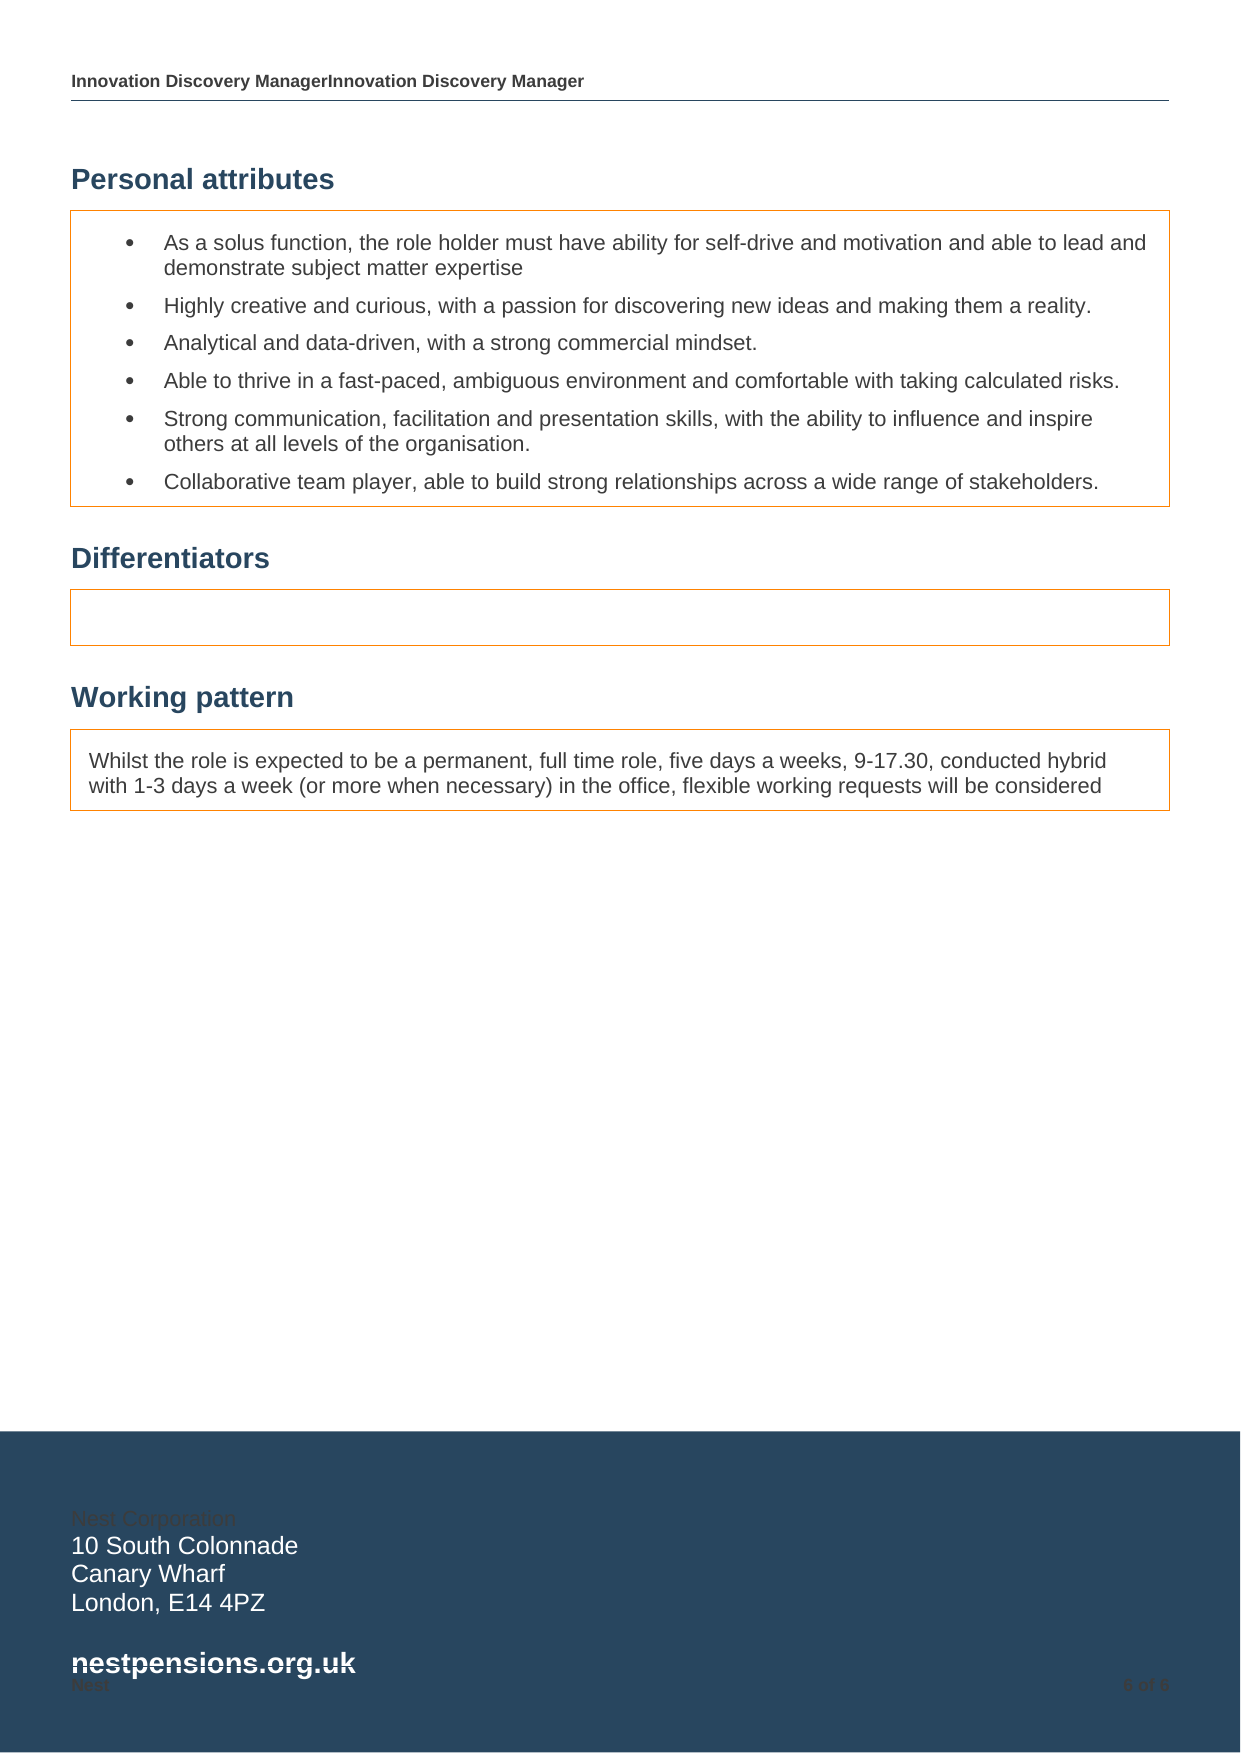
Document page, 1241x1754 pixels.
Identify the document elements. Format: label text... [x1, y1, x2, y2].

subtitle Personal attributes [71, 165, 1169, 196]
table_cell As a solus function, the role holder must have ability for self-drive and motivation and able to lead and demonstrate subject matter expertise Highly creative and curious, with a passion for discovering new ideas and making them a reality. Analytical and data-driven, with a strong commercial mindset. Able to thrive in a fast-paced, ambiguous environment and comfortable with taking calculated risks. Strong communication, facilitation and presentation skills, with the ability to influence and inspire others at all levels of the organisation. Collaborative team player, able to build strong relationships across a wide range of stakeholders. [71, 211, 1169, 506]
subtitle Differentiators [71, 544, 1169, 574]
table_cell [71, 590, 1169, 645]
subtitle Working pattern [71, 684, 1169, 714]
table_cell Whilst the role is expected to be a permanent, full time role, five days a weeks, 9-17.30, conducted hybrid with 1-3 days a week (or more when necessary) in the office, flexible working requests will be considered [71, 730, 1169, 810]
